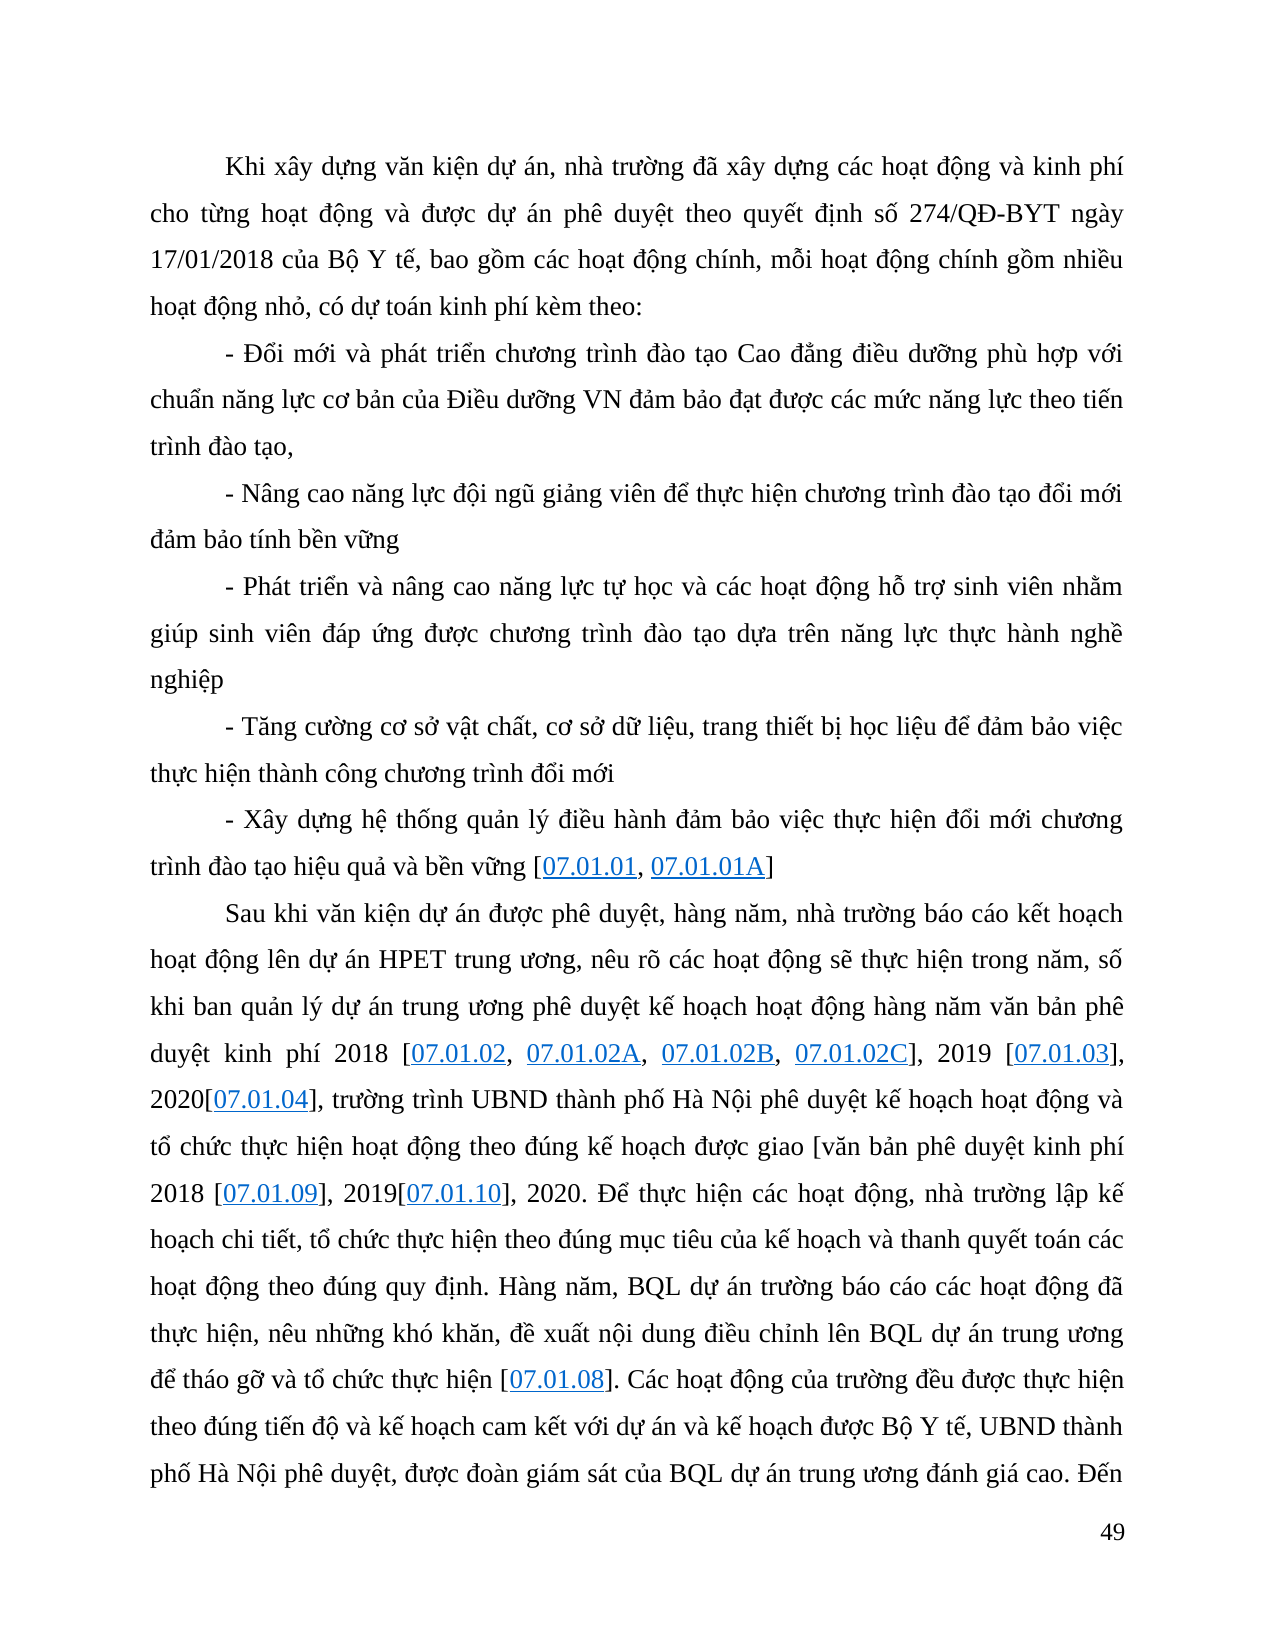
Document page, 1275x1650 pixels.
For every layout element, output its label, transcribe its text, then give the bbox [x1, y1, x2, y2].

text - Xây dựng hệ thống quản lý điều hành đảm bảo việc thực hiện đổi mới chương trình đào tạo hiệu quả và bền vững [07.01.01, 07.01.01A] [150, 803, 1125, 881]
text - Phát triển và nâng cao năng lực tự học và các hoạt động hỗ trợ sinh viên nhằm giúp sinh viên đáp ứng được chương trình đào tạo dựa trên năng lực thực hành nghề nghiệp [150, 570, 1125, 694]
text - Nâng cao năng lực đội ngũ giảng viên để thực hiện chương trình đào tạo đổi mới đảm bảo tính bền vững [150, 477, 1125, 554]
text - Đổi mới và phát triển chương trình đào tạo Cao đẳng điều dưỡng phù hợp với chuẩn năng lực cơ bản của Điều dưỡng VN đảm bảo đạt được các mức năng lực theo tiến trình đào tạo, [150, 337, 1125, 461]
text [150, 897, 1125, 1488]
text Khi xây dựng văn kiện dự án, nhà trường đã xây dựng các hoạt động và kinh phí cho từng hoạt động và được dự án phê duyệt theo quyết định số 274/QĐ-BYT ngày 17/01/2018 của Bộ Y tế, bao gồm các hoạt động chính, mỗi hoạt động chính gồm nhiều hoạt động nhỏ, có dự toán kinh phí kèm theo: [150, 150, 1125, 321]
text - Tăng cường cơ sở vật chất, cơ sở dữ liệu, trang thiết bị học liệu để đảm bảo việc thực hiện thành công chương trình đổi mới [150, 710, 1125, 788]
